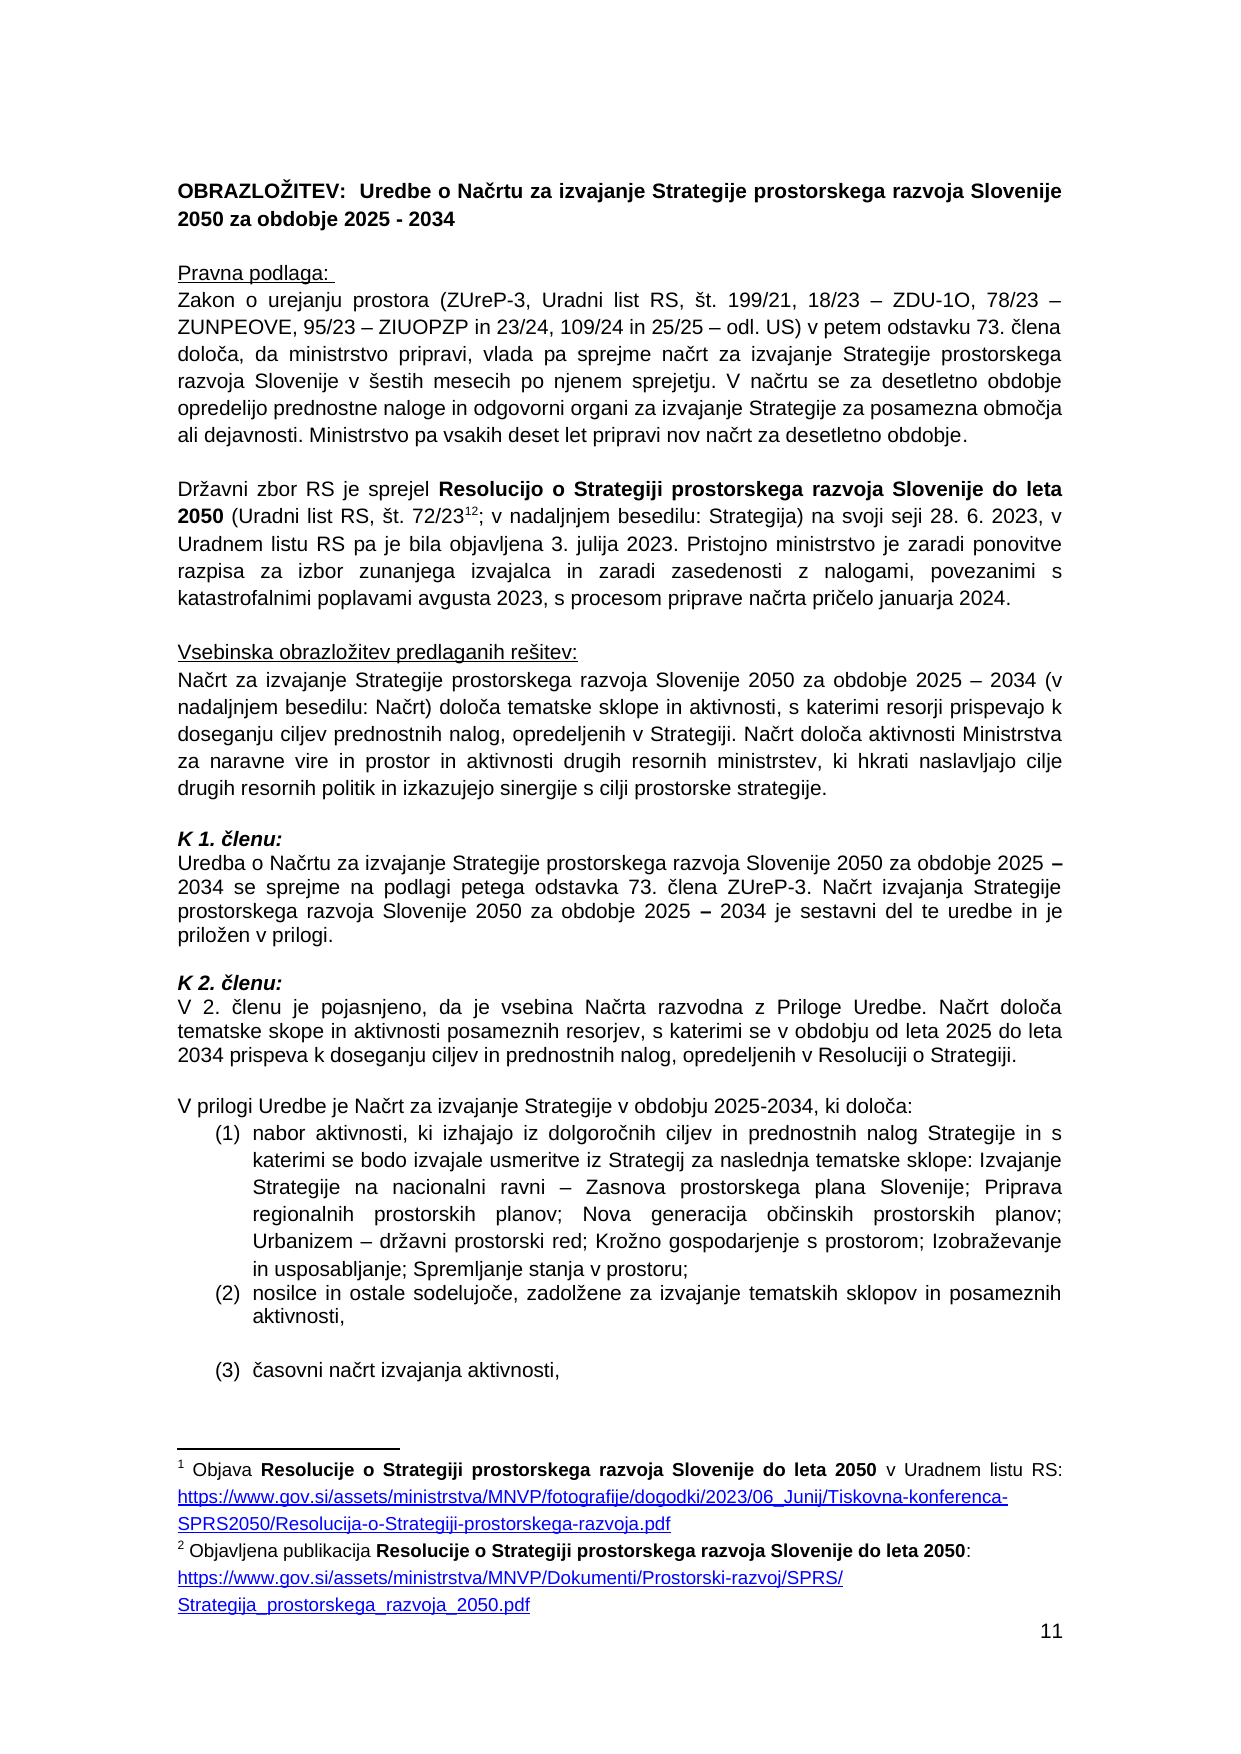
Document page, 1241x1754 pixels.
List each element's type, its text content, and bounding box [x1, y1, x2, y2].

text Zakon o urejanju prostora (ZUreP-3, Uradni list RS, št. 199/21, 18/23 – ZDU-1O, 78/23 – ZUNPEOVE, 95/23 – ZIUOPZP in 23/24, 109/24 in 25/25 – odl. US) v petem odstavku 73. člena določa, da ministrstvo pripravi, vlada pa sprejme načrt za izvajanje Strategije prostorskega razvoja Slovenije v šestih mesecih po njenem sprejetju. V načrtu se za desetletno obdobje opredelijo prednostne naloge in odgovorni organi za izvajanje Strategije za posamezna območja ali dejavnosti. Ministrstvo pa vsakih deset let pripravi nov načrt za desetletno obdobje. [177, 286, 1063, 448]
list nabor aktivnosti, ki izhajajo iz dolgoročnih ciljev in prednostnih nalog Strategije in s katerimi se bodo izvajale usmeritve iz Strategij za naslednja tematske sklope: Izvajanje Strategije na nacionalni ravni – Zasnova prostorskega plana Slovenije; Priprava regionalnih prostorskih planov; Nova generacija občinskih prostorskih planov; Urbanizem – državni prostorski red; Krožno gospodarjenje s prostorom; Izobraževanje in usposabljanje; Spremljanje stanja v prostoru; [215, 1118, 1063, 1280]
text V 2. členu je pojasnjeno, da je vsebina Načrta razvodna z Priloge Uredbe. Načrt določa tematske skope in aktivnosti posameznih resorjev, s katerimi se v obdobju od leta 2025 do leta 2034 prispeva k doseganju ciljev in prednostnih nalog, opredeljenih v Resoluciji o Strategiji. [177, 995, 1063, 1067]
text Načrt za izvajanje Strategije prostorskega razvoja Slovenije 2050 za obdobje 2025 – 2034 (v nadaljnjem besedilu: Načrt) določa tematske sklope in aktivnosti, s katerimi resorji prispevajo k doseganju ciljev prednostnih nalog, opredeljenih v Strategiji. Načrt določa aktivnosti Ministrstva za naravne vire in prostor in aktivnosti drugih resornih ministrstev, ki hkrati naslavljajo cilje drugih resornih politik in izkazujejo sinergije s cilji prostorske strategije. [177, 665, 1063, 800]
text Vsebinska obrazložitev predlaganih rešitev: [177, 638, 1063, 665]
list časovni načrt izvajanja aktivnosti, [215, 1357, 1063, 1381]
text K 2. členu: [177, 971, 1063, 995]
text OBRAZLOŽITEV: Uredbe o Načrtu za izvajanje Strategije prostorskega razvoja Slovenije 2050 za obdobje 2025 - 2034 [177, 177, 1063, 231]
text Državni zbor RS je sprejel Resolucijo o Strategiji prostorskega razvoja Slovenije do leta 2050 (Uradni list RS, št. 72/23; v nadaljnjem besedilu: Strategija) na svoji seji 28. 6. 2023, v Uradnem listu RS pa je bila objavljena 3. julija 2023. Pristojno ministrstvo je zaradi ponovitve razpisa za izbor zunanjega izvajalca in zaradi zasedenosti z nalogami, povezanimi s katastrofalnimi poplavami avgusta 2023, s procesom priprave načrta pričelo januarja 2024. [177, 475, 1063, 611]
text K 1. členu: [177, 827, 1063, 851]
list nosilce in ostale sodelujoče, zadolžene za izvajanje tematskih sklopov in posameznih aktivnosti, [215, 1280, 1063, 1328]
text Pravna podlaga: [177, 258, 1063, 286]
text Uredba o Načrtu za izvajanje Strategije prostorskega razvoja Slovenije 2050 za obdobje 2025 – 2034 se sprejme na podlagi petega odstavka 73. člena ZUreP-3. Načrt izvajanja Strategije prostorskega razvoja Slovenije 2050 za obdobje 2025 – 2034 je sestavni del te uredbe in je priložen v prilogi. [177, 851, 1063, 947]
text V prilogi Uredbe je Načrt za izvajanje Strategije v obdobju 2025-2034, ki določa: [177, 1091, 1063, 1118]
